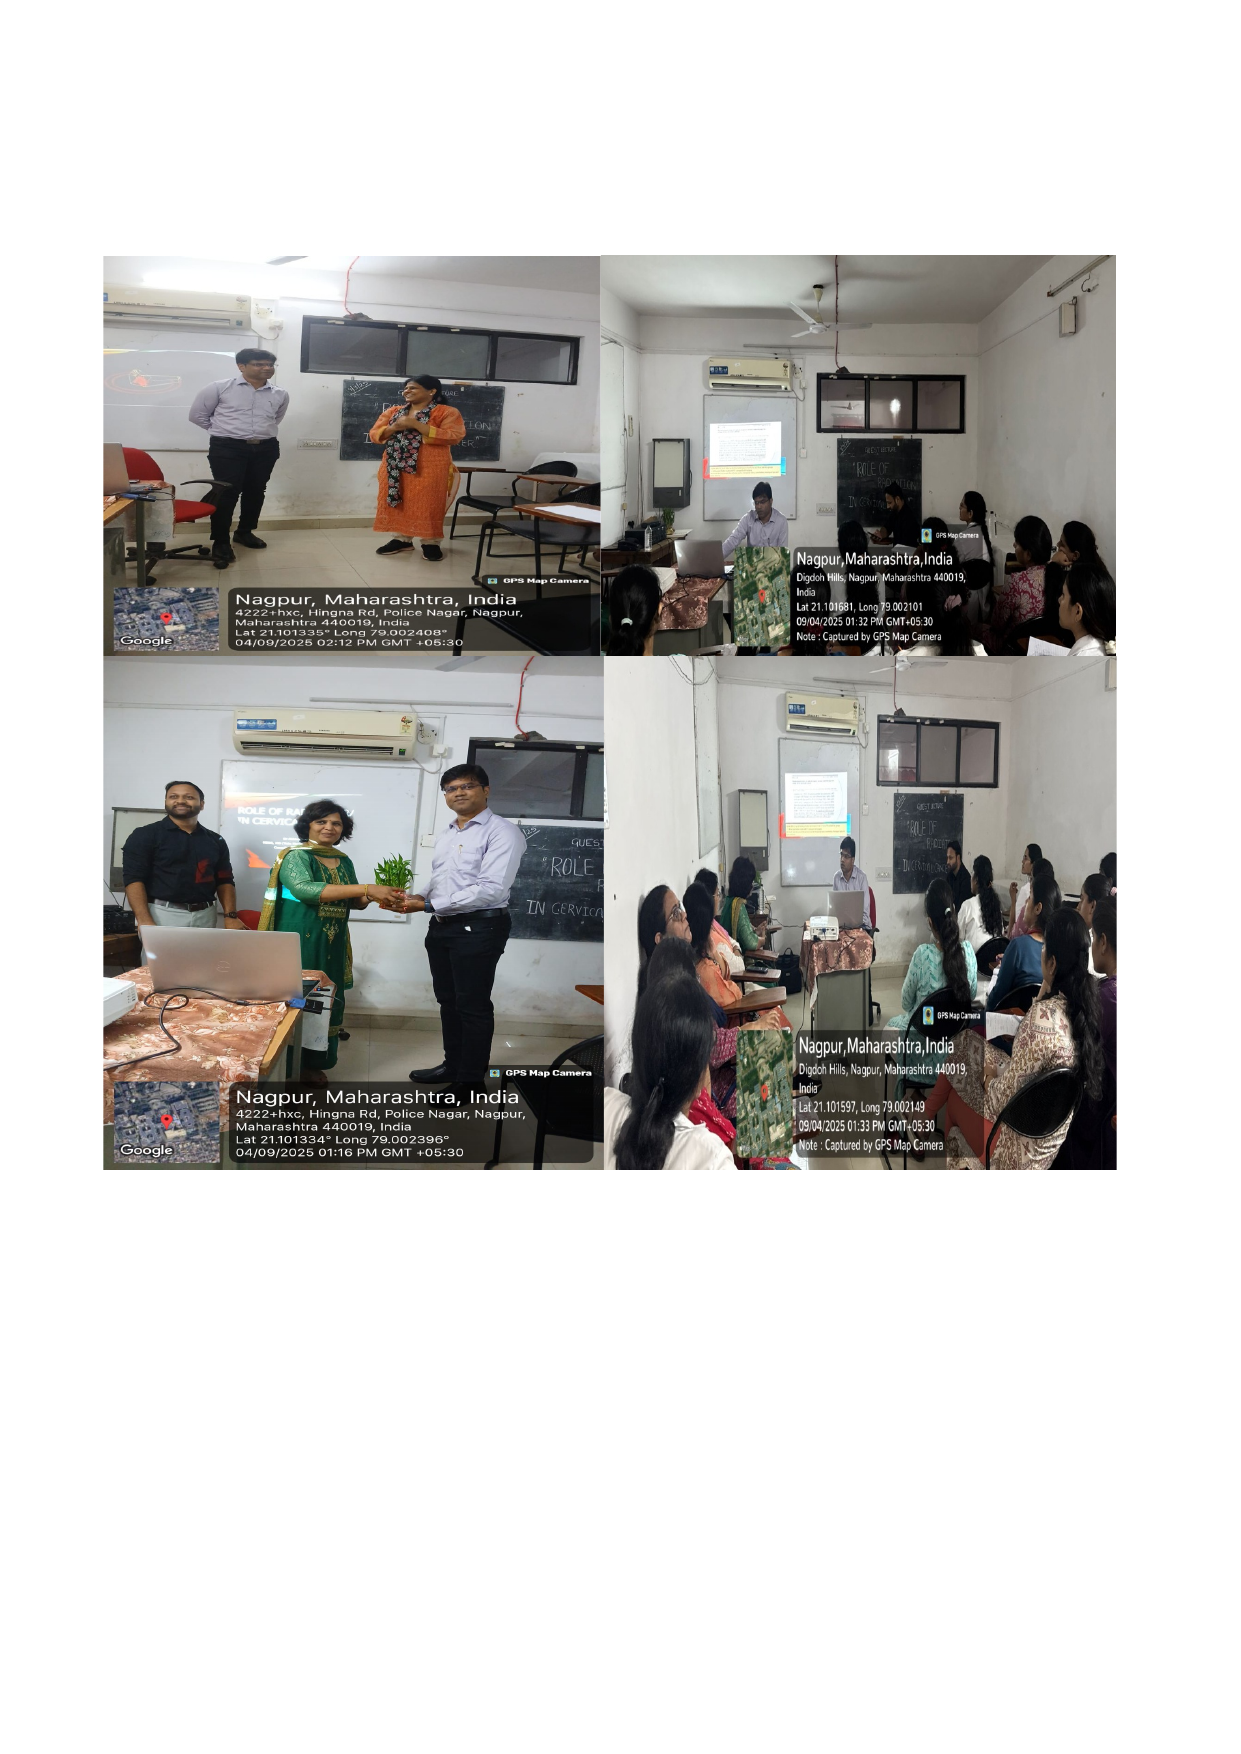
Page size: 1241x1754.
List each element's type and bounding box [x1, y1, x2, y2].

picture [103, 255, 1117, 1170]
